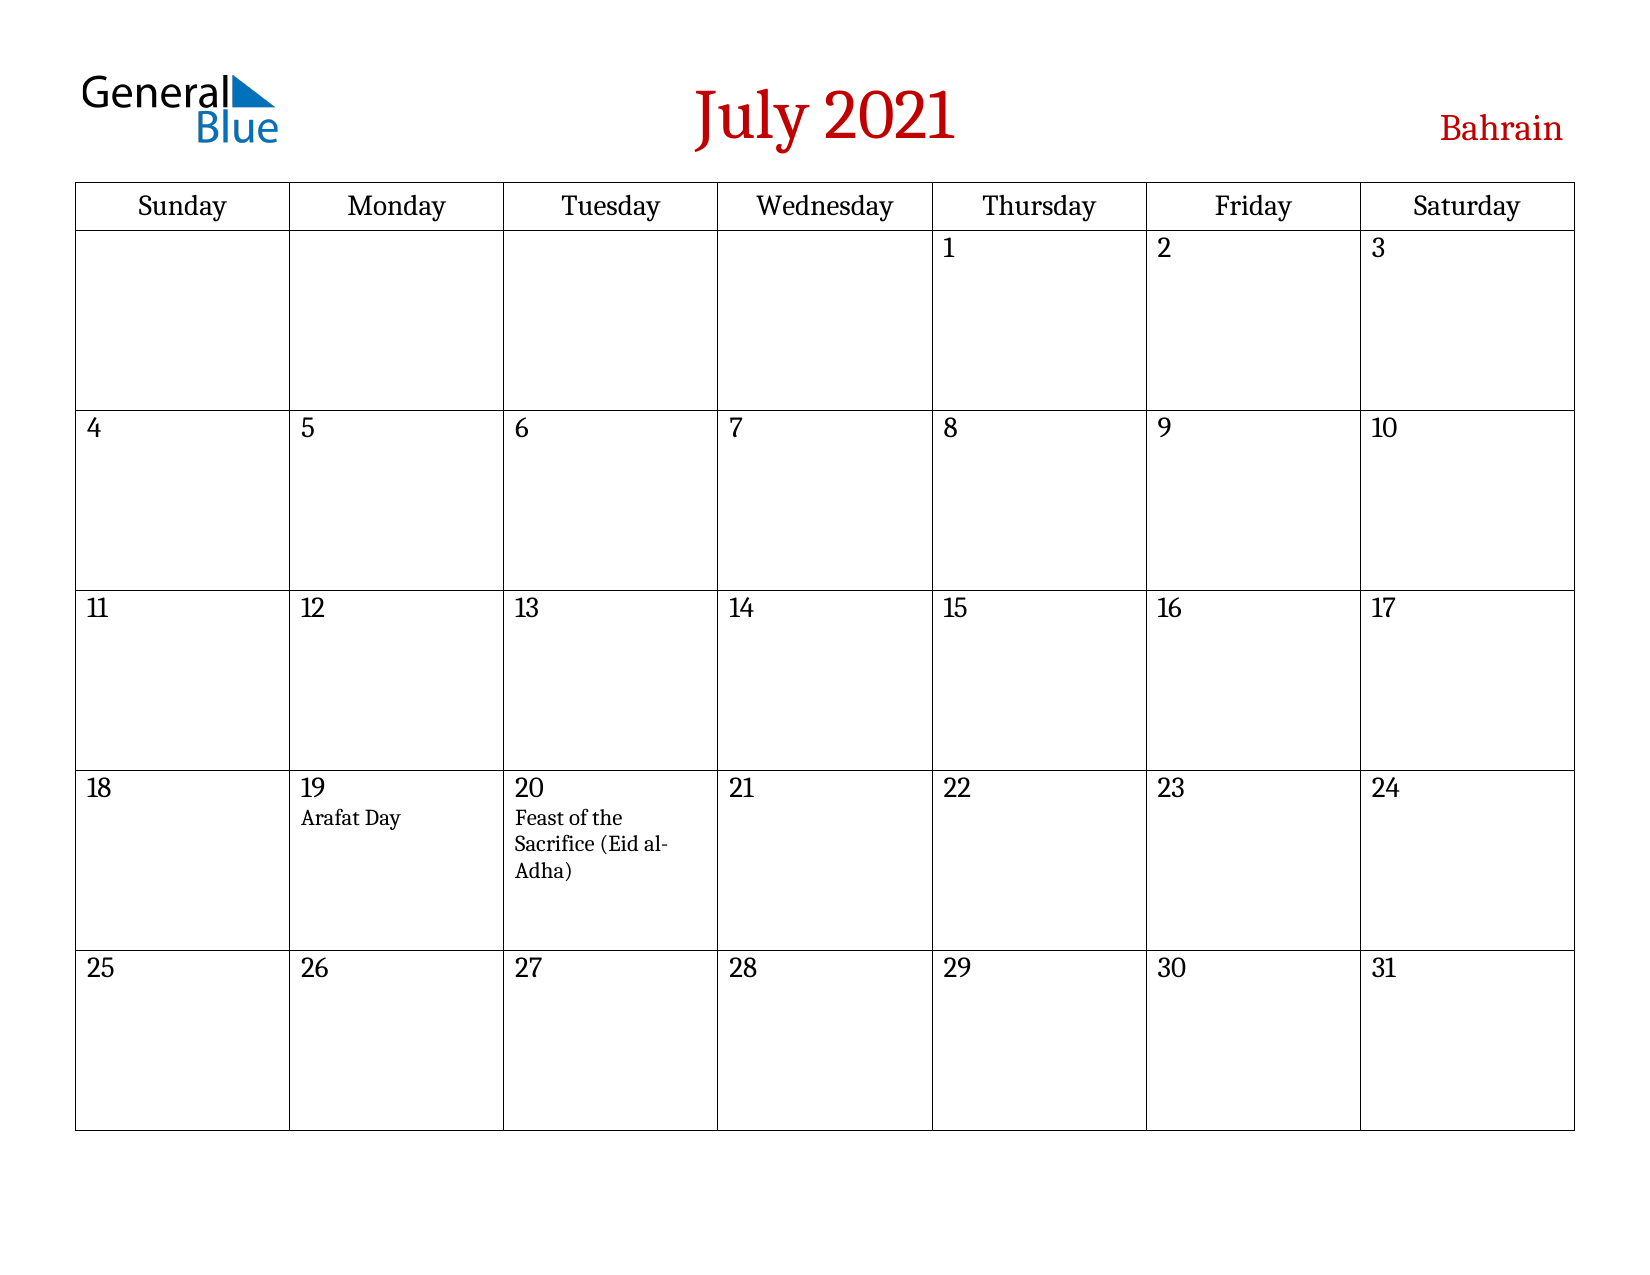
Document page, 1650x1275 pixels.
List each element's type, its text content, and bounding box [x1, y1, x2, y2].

table_cell [504, 985, 717, 1130]
table_cell [718, 985, 932, 1130]
table_cell 28 [718, 951, 932, 985]
table_header [76, 75, 503, 182]
table_cell 7 [718, 411, 932, 444]
table_cell 20 [504, 771, 717, 805]
table_cell 8 [933, 411, 1146, 444]
table_cell 9 [1147, 411, 1360, 444]
table_cell [290, 985, 503, 1130]
table_cell [933, 805, 1146, 950]
table_cell [1147, 805, 1360, 950]
table_cell 2 [1147, 231, 1360, 264]
table_cell [290, 445, 503, 590]
table_cell [1361, 265, 1574, 410]
table_cell 3 [1361, 231, 1574, 264]
table_cell [504, 231, 717, 264]
table_cell 11 [76, 591, 289, 625]
table_cell 19 [290, 771, 503, 805]
table_cell [933, 625, 1146, 770]
table_cell Sunday [76, 183, 289, 230]
table_cell [76, 445, 289, 590]
table_cell 15 [933, 591, 1146, 625]
table_cell [718, 445, 932, 590]
table_cell [718, 805, 932, 950]
table_cell 21 [718, 771, 932, 805]
table_cell 14 [718, 591, 932, 625]
table_cell [290, 625, 503, 770]
table_cell 18 [76, 771, 289, 805]
table_cell [1361, 625, 1574, 770]
table_cell [290, 231, 503, 264]
table_cell Saturday [1361, 183, 1574, 230]
table_cell [76, 265, 289, 410]
table_cell [1147, 265, 1360, 410]
table_cell 23 [1147, 771, 1360, 805]
table_cell [76, 805, 289, 950]
table_cell 25 [76, 951, 289, 985]
picture [82, 75, 278, 143]
table_cell 16 [1147, 591, 1360, 625]
table_cell Friday [1147, 183, 1360, 230]
table_cell Feast of the Sacrifice (Eid al-Adha) [504, 805, 717, 950]
table_cell 22 [933, 771, 1146, 805]
table_cell [504, 625, 717, 770]
table_header Bahrain [1146, 75, 1574, 182]
table_cell Thursday [933, 183, 1146, 230]
table_cell 12 [290, 591, 503, 625]
table_cell 13 [504, 591, 717, 625]
table_cell [933, 985, 1146, 1130]
table_cell [504, 265, 717, 410]
table_cell 29 [933, 951, 1146, 985]
table_cell 1 [933, 231, 1146, 264]
table_cell [718, 625, 932, 770]
table_cell [1361, 985, 1574, 1130]
table_cell [1147, 985, 1360, 1130]
table_cell Wednesday [718, 183, 932, 230]
table_cell Arafat Day [290, 805, 503, 950]
table_cell 26 [290, 951, 503, 985]
table_cell [504, 445, 717, 590]
table_cell [76, 985, 289, 1130]
table_cell [76, 625, 289, 770]
table_cell [76, 231, 289, 264]
table_cell 27 [504, 951, 717, 985]
table_cell [1361, 445, 1574, 590]
table_cell [718, 231, 932, 264]
table_cell 5 [290, 411, 503, 444]
table_cell [933, 445, 1146, 590]
table_cell [1361, 805, 1574, 950]
table_cell 4 [76, 411, 289, 444]
table_cell [718, 265, 932, 410]
table_cell 6 [504, 411, 717, 444]
table_cell 31 [1361, 951, 1574, 985]
table_cell [933, 265, 1146, 410]
table_cell [290, 265, 503, 410]
table_cell 17 [1361, 591, 1574, 625]
table_cell 24 [1361, 771, 1574, 805]
table_header July 2021 [504, 75, 1146, 182]
table_cell 30 [1147, 951, 1360, 985]
table_cell 10 [1361, 411, 1574, 444]
table_cell Monday [290, 183, 503, 230]
table_cell Tuesday [504, 183, 717, 230]
table_cell [1147, 445, 1360, 590]
table_cell [1147, 625, 1360, 770]
